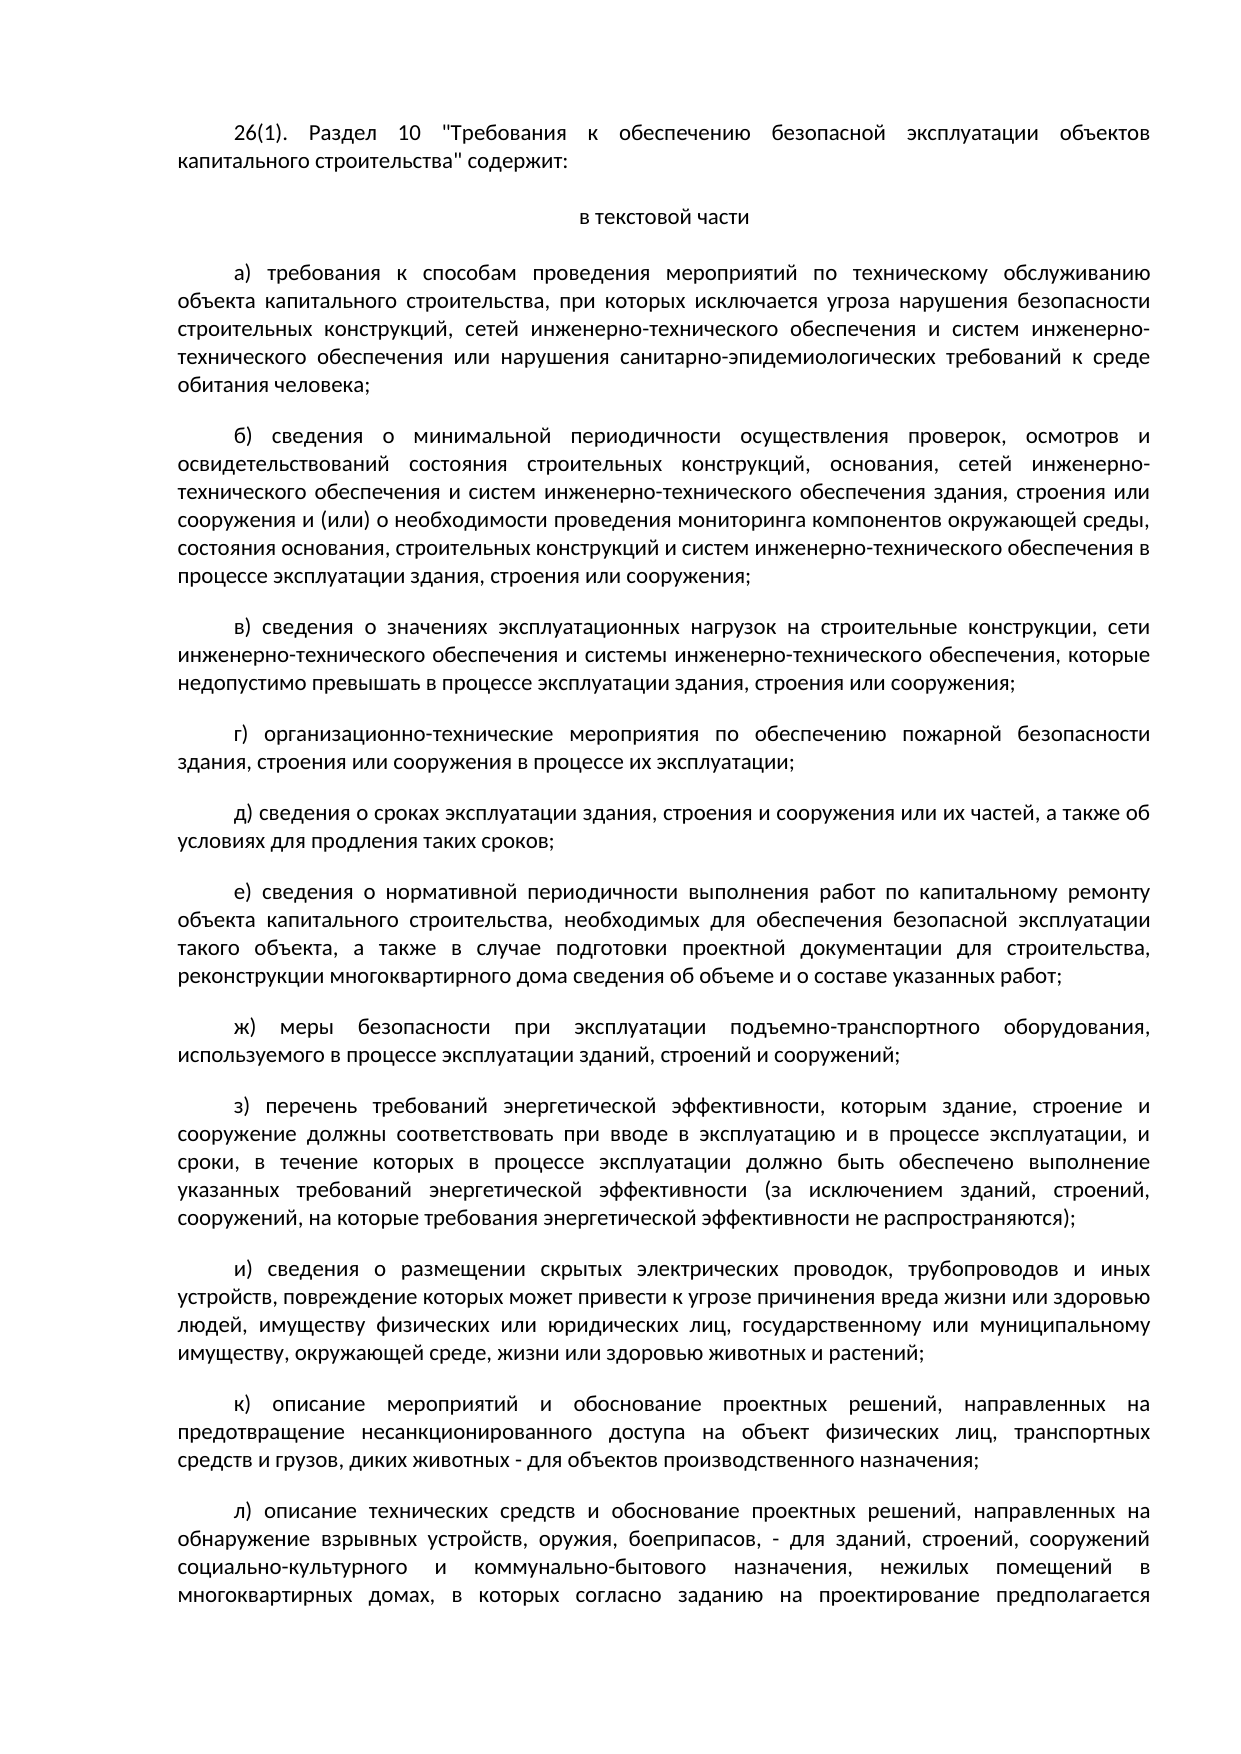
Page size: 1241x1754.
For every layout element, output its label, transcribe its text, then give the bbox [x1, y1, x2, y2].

text д) сведения о сроках эксплуатации здания, строения и сооружения или их частей, а также об условиях для продления таких сроков; [177, 798, 1152, 854]
text к) описание мероприятий и обоснование проектных решений, направленных на предотвращение несанкционированного доступа на объект физических лиц, транспортных средств и грузов, диких животных - для объектов производственного назначения; [177, 1389, 1152, 1473]
text и) сведения о размещении скрытых электрических проводок, трубопроводов и иных устройств, повреждение которых может привести к угрозе причинения вреда жизни или здоровью людей, имуществу физических или юридических лиц, государственному или муниципальному имуществу, окружающей среде, жизни или здоровью животных и растений; [177, 1254, 1152, 1366]
text а) требования к способам проведения мероприятий по техническому обслуживанию объекта капитального строительства, при которых исключается угроза нарушения безопасности строительных конструкций, сетей инженерно-технического обеспечения и систем инженерно-технического обеспечения или нарушения санитарно-эпидемиологических требований к среде обитания человека; [177, 258, 1152, 398]
text б) сведения о минимальной периодичности осуществления проверок, осмотров и освидетельствований состояния строительных конструкций, основания, сетей инженерно-технического обеспечения и систем инженерно-технического обеспечения здания, строения или сооружения и (или) о необходимости проведения мониторинга компонентов окружающей среды, состояния основания, строительных конструкций и систем инженерно-технического обеспечения в процессе эксплуатации здания, строения или сооружения; [177, 421, 1152, 589]
text в текстовой части [177, 202, 1152, 230]
text 26(1). Раздел 10 "Требования к обеспечению безопасной эксплуатации объектов капитального строительства" содержит: [177, 118, 1152, 174]
text ж) меры безопасности при эксплуатации подъемно-транспортного оборудования, используемого в процессе эксплуатации зданий, строений и сооружений; [177, 1012, 1152, 1068]
text в) сведения о значениях эксплуатационных нагрузок на строительные конструкции, сети инженерно-технического обеспечения и системы инженерно-технического обеспечения, которые недопустимо превышать в процессе эксплуатации здания, строения или сооружения; [177, 612, 1152, 696]
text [177, 1496, 1152, 1608]
text е) сведения о нормативной периодичности выполнения работ по капитальному ремонту объекта капитального строительства, необходимых для обеспечения безопасной эксплуатации такого объекта, а также в случае подготовки проектной документации для строительства, реконструкции многоквартирного дома сведения об объеме и о составе указанных работ; [177, 877, 1152, 989]
text з) перечень требований энергетической эффективности, которым здание, строение и сооружение должны соответствовать при вводе в эксплуатацию и в процессе эксплуатации, и сроки, в течение которых в процессе эксплуатации должно быть обеспечено выполнение указанных требований энергетической эффективности (за исключением зданий, строений, сооружений, на которые требования энергетической эффективности не распространяются); [177, 1091, 1152, 1231]
text г) организационно-технические мероприятия по обеспечению пожарной безопасности здания, строения или сооружения в процессе их эксплуатации; [177, 719, 1152, 775]
